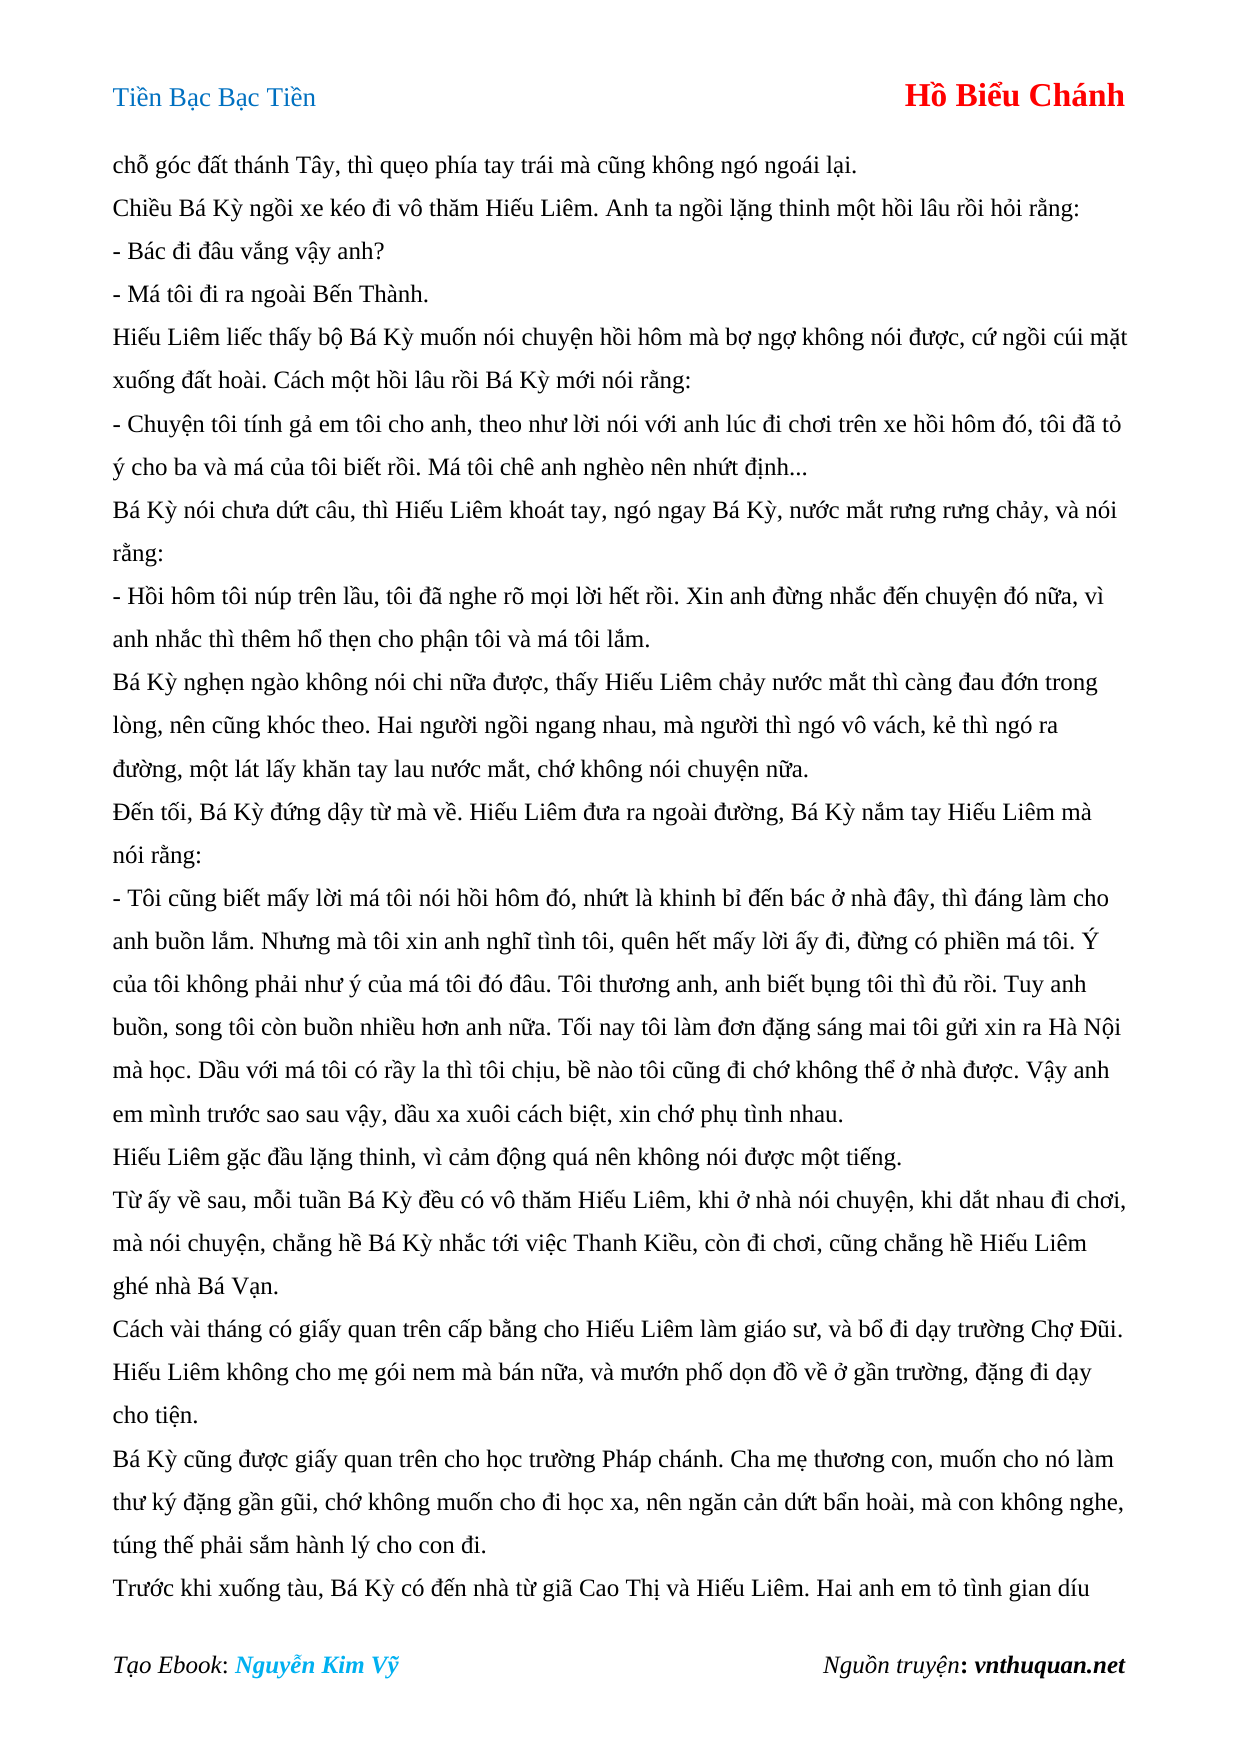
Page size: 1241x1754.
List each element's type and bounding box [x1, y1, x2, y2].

text [112, 150, 1128, 1602]
